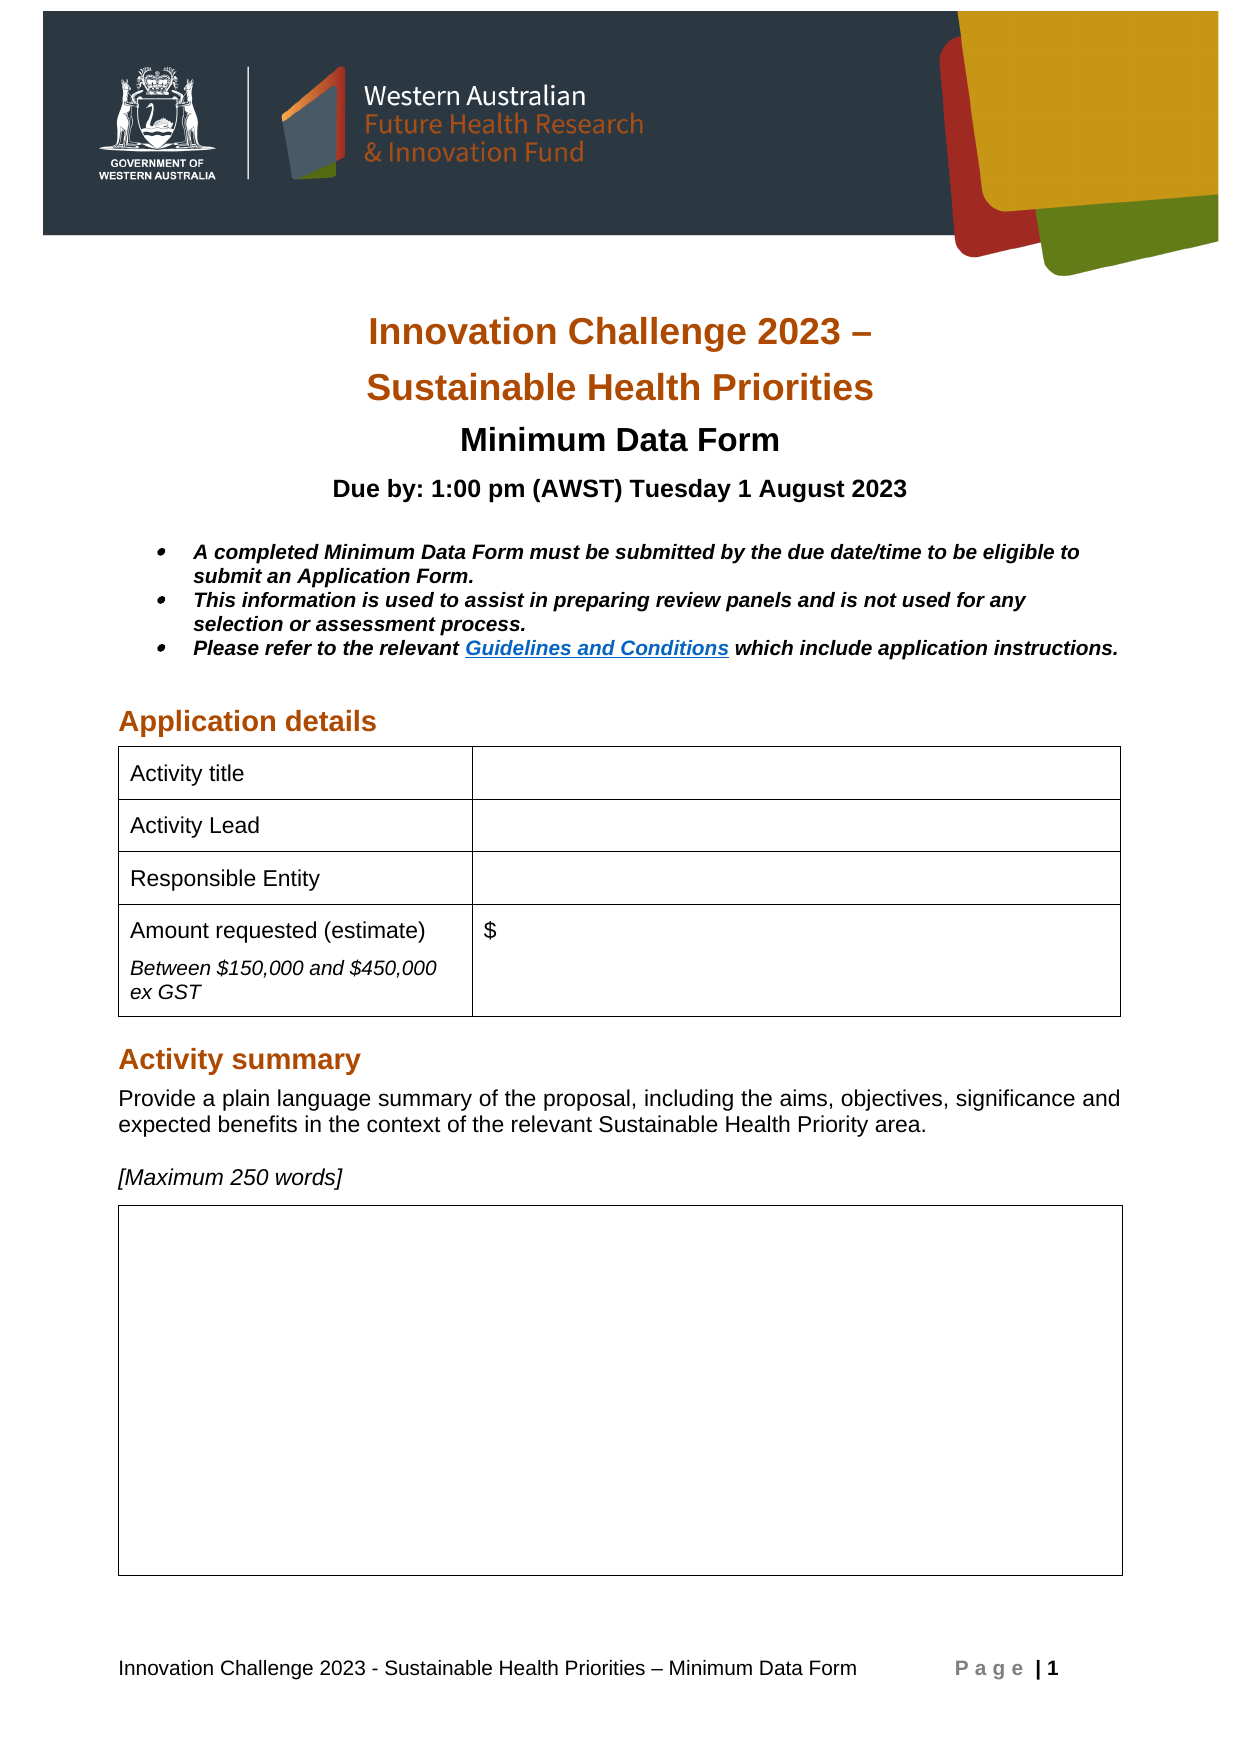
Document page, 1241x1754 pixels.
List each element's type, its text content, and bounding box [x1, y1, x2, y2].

picture [43, 11, 1219, 276]
table_header [119, 1206, 1122, 1574]
table_cell [473, 852, 1120, 903]
text Due by: 1:00 pm (AWST) Tuesday 1 August 2023 [118, 474, 1122, 503]
list This information is used to assist in preparing review panels and is not used for any selection or assessment process. [156, 588, 1122, 636]
table_header [473, 747, 1120, 799]
table_cell [473, 800, 1120, 851]
subtitle Activity summary [118, 1042, 1122, 1076]
table_cell Amount requested (estimate) Between $150,000 and $450,000 ex GST [119, 905, 472, 1016]
list A completed Minimum Data Form must be submitted by the due date/time to be eligible to submit an Application Form. [156, 539, 1122, 588]
text Provide a plain language summary of the proposal, including the aims, objectives, significance and expected benefits in the context of the relevant Sustainable Health Priority area. [118, 1085, 1122, 1137]
text Innovation Challenge 2023 – [59, 309, 1181, 352]
subtitle Application details [118, 704, 1122, 737]
table_cell $ [473, 905, 1120, 1016]
text Sustainable Health Priorities [59, 365, 1181, 408]
list Please refer to the relevant Guidelines and Conditions which include application instructions. [156, 636, 1122, 660]
table_header Activity title [119, 747, 472, 799]
table_cell Activity Lead [119, 800, 472, 851]
subtitle Minimum Data Form [118, 420, 1122, 459]
table_cell Responsible Entity [119, 852, 472, 903]
text [Maximum 250 words] [118, 1164, 1122, 1190]
